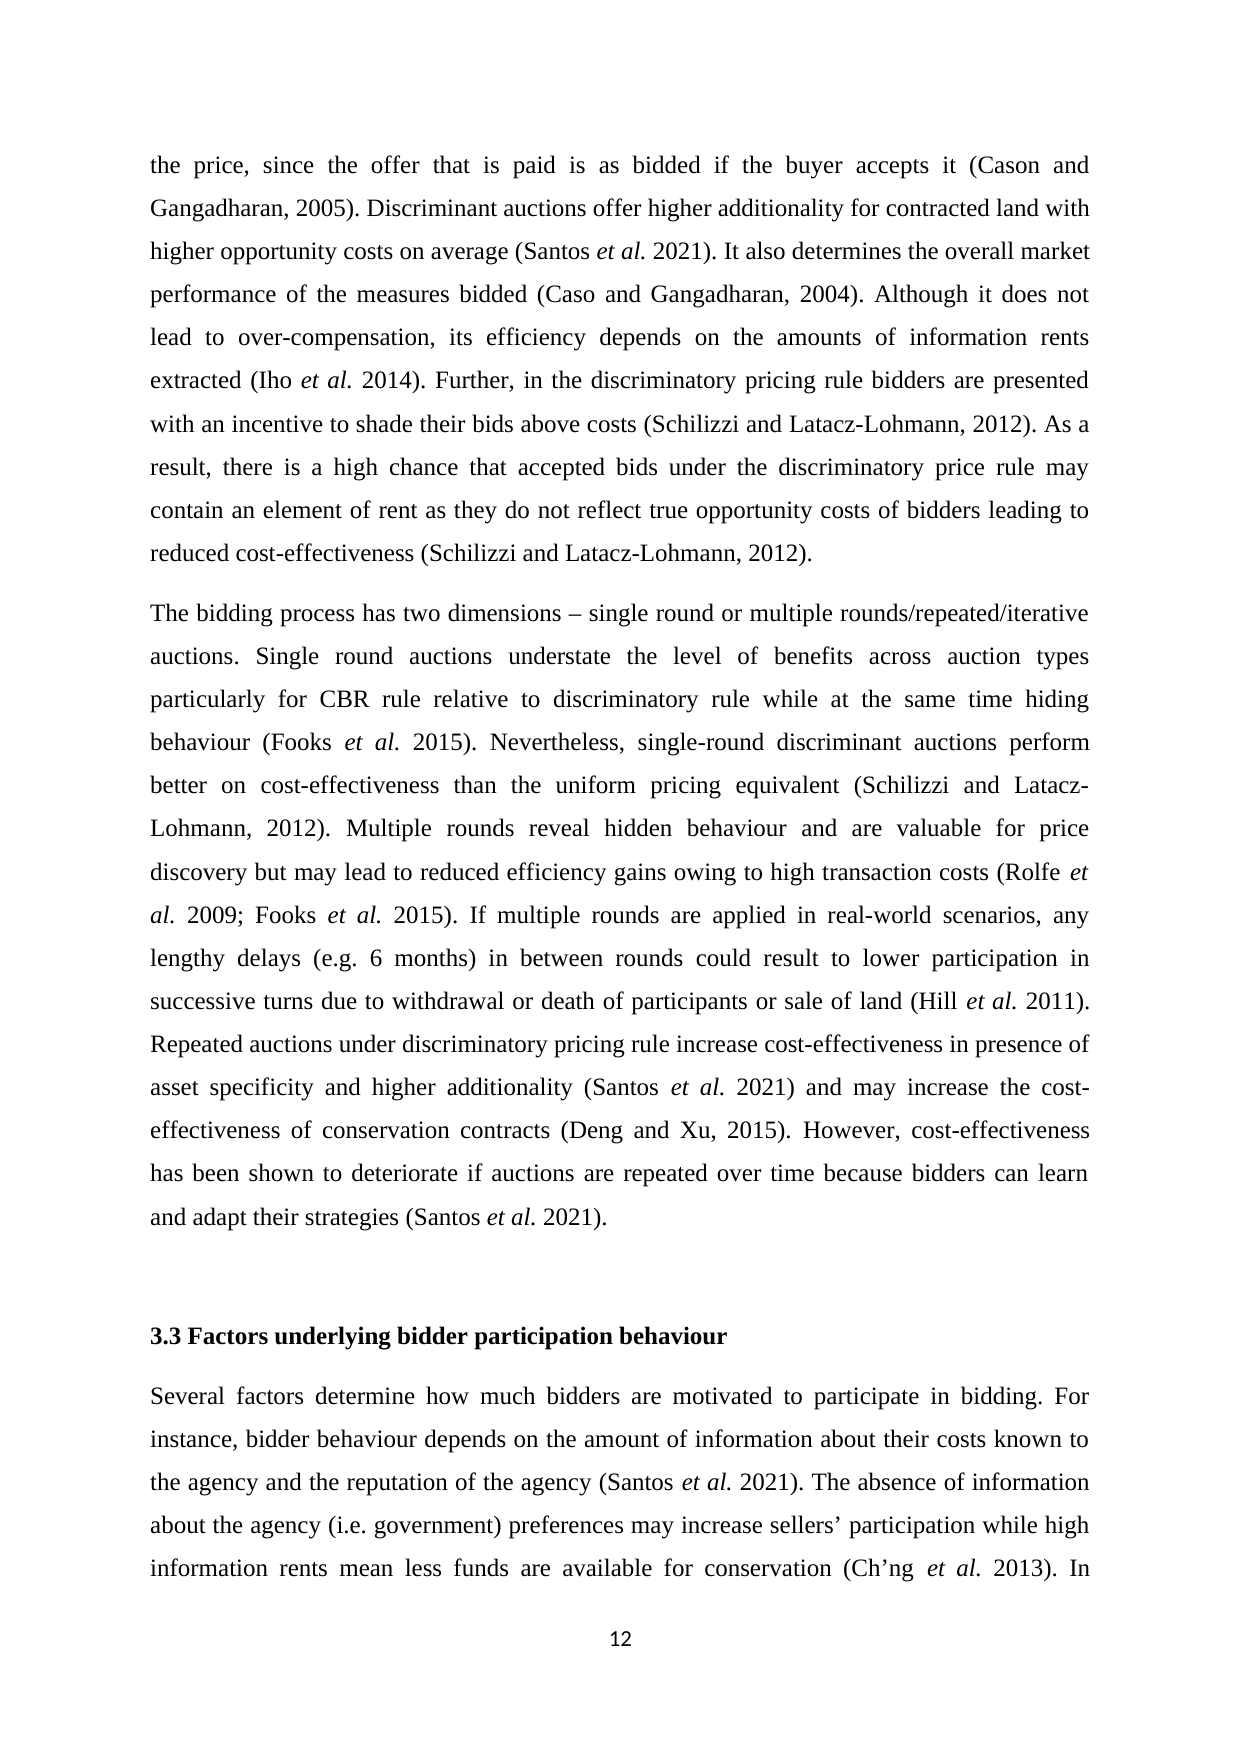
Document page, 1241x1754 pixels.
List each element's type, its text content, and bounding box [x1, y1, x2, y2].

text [150, 1381, 1090, 1582]
text The bidding process has two dimensions – single round or multiple rounds/repeated/iterative auctions. Single round auctions understate the level of benefits across auction types particularly for CBR rule relative to discriminatory rule while at the same time hiding behaviour (Fooks et al. 2015). Nevertheless, single-round discriminant auctions perform better on cost-effectiveness than the uniform pricing equivalent (Schilizzi and Latacz-Lohmann, 2012). Multiple rounds reveal hidden behaviour and are valuable for price discovery but may lead to reduced efficiency gains owing to high transaction costs (Rolfe et al. 2009; Fooks et al. 2015). If multiple rounds are applied in real-world scenarios, any lengthy delays (e.g. 6 months) in between rounds could result to lower participation in successive turns due to withdrawal or death of participants or sale of land (Hill et al. 2011). Repeated auctions under discriminatory pricing rule increase cost-effectiveness in presence of asset specificity and higher additionality (Santos et al. 2021) and may increase the cost-effectiveness of conservation contracts (Deng and Xu, 2015). However, cost-effectiveness has been shown to deteriorate if auctions are repeated over time because bidders can learn and adapt their strategies (Santos et al. 2021). [150, 598, 1090, 1230]
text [150, 150, 1090, 567]
text 3.3 Factors underlying bidder participation behaviour [150, 1321, 1090, 1350]
